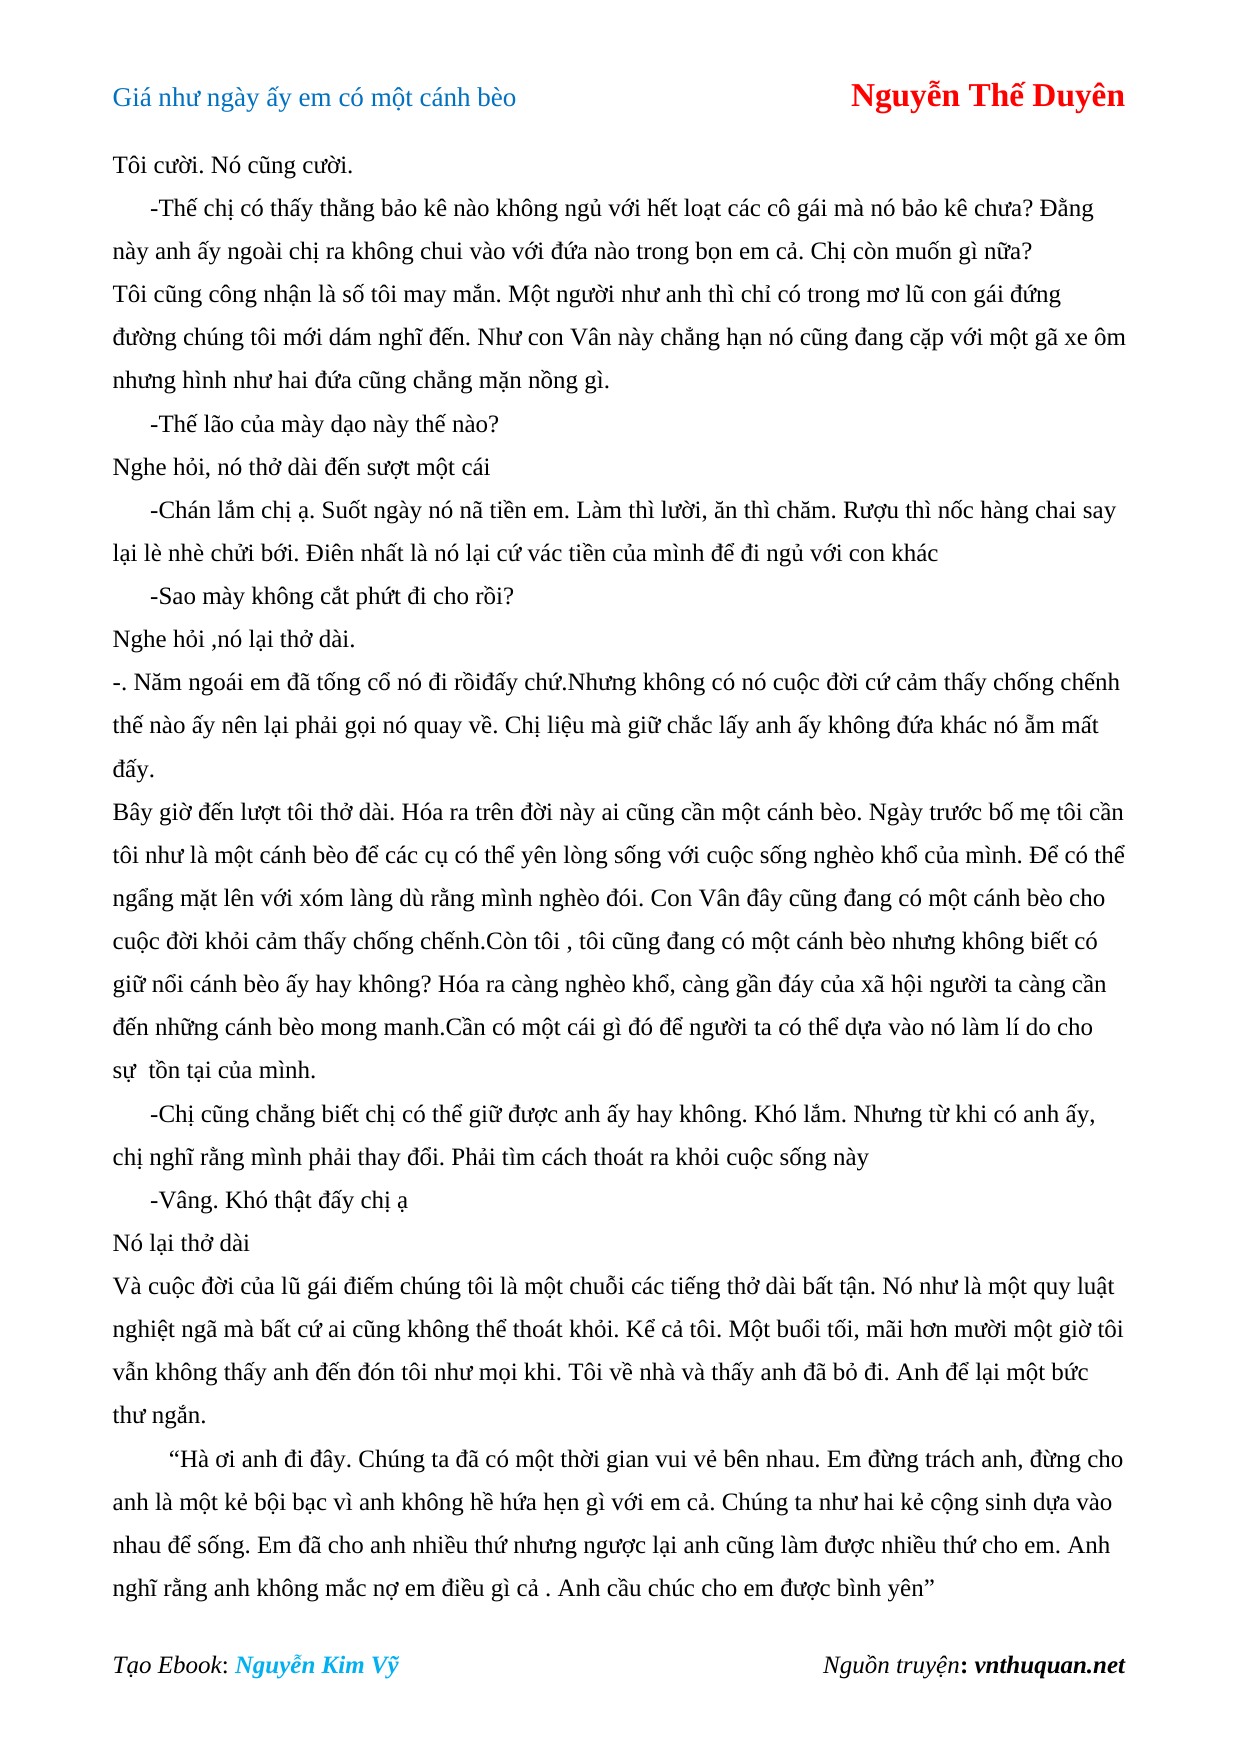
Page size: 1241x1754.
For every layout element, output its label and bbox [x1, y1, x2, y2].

text [112, 150, 1128, 1602]
